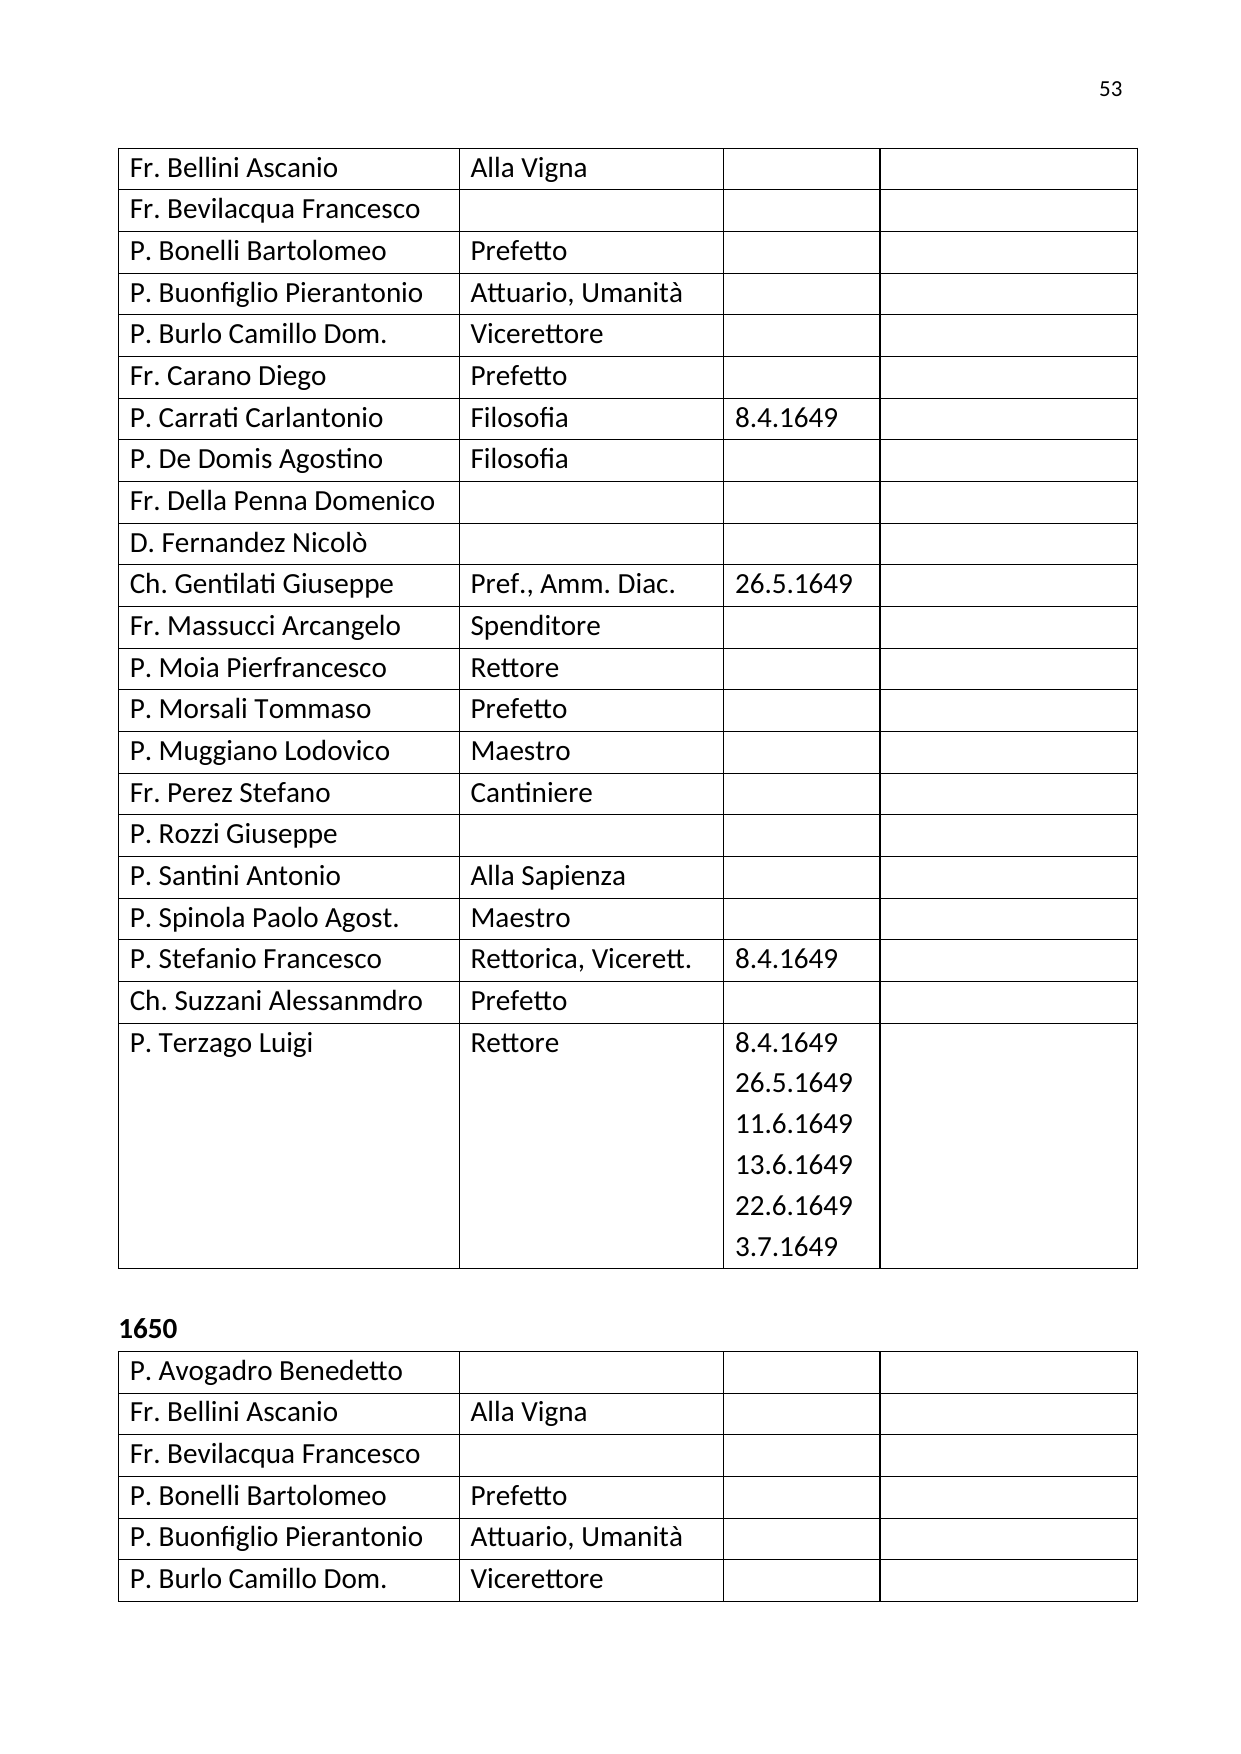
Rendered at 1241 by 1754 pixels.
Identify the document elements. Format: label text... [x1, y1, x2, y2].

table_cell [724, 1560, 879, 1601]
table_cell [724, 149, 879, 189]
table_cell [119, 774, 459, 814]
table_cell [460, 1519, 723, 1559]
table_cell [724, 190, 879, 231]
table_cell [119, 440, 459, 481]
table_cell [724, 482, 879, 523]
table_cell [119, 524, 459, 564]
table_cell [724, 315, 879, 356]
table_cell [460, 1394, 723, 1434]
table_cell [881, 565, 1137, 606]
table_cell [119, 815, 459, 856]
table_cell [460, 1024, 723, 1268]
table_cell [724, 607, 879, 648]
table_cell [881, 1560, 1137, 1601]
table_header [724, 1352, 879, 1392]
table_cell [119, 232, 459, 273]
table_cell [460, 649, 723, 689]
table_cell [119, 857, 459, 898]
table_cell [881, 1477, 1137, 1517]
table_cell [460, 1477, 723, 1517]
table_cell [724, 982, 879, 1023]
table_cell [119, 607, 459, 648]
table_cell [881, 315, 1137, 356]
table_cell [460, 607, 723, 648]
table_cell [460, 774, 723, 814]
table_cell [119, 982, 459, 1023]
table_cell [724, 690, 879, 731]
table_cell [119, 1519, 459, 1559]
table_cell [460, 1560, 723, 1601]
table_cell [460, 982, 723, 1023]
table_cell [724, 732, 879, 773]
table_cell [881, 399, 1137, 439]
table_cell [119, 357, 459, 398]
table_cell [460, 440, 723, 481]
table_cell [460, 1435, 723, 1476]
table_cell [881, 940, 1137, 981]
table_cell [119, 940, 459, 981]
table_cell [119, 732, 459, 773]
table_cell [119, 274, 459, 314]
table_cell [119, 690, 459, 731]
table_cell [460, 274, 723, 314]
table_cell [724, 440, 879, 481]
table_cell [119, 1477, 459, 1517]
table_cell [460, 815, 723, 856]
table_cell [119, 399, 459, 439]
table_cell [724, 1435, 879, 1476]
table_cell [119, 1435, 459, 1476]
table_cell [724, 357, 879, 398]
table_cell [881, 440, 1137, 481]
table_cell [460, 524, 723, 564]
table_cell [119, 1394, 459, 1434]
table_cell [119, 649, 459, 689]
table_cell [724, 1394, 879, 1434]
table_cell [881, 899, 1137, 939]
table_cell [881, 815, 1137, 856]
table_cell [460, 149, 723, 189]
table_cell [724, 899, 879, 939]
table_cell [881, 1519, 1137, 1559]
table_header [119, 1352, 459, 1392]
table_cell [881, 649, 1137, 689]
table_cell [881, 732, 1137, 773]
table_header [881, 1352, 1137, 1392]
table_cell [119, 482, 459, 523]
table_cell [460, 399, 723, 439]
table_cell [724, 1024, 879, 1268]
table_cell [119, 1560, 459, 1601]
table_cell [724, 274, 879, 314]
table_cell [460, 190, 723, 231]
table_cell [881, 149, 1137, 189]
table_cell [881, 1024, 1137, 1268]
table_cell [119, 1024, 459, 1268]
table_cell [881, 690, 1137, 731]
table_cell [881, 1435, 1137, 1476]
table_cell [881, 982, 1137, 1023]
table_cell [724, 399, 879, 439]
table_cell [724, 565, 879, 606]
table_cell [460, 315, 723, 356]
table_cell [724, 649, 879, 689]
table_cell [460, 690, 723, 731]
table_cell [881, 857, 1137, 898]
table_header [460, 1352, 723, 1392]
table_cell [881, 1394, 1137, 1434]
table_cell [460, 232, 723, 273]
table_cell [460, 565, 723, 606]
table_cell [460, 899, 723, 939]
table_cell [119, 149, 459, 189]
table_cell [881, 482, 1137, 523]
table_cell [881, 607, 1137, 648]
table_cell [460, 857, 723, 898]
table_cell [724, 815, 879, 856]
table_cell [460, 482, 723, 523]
text 1650 [118, 1310, 1122, 1345]
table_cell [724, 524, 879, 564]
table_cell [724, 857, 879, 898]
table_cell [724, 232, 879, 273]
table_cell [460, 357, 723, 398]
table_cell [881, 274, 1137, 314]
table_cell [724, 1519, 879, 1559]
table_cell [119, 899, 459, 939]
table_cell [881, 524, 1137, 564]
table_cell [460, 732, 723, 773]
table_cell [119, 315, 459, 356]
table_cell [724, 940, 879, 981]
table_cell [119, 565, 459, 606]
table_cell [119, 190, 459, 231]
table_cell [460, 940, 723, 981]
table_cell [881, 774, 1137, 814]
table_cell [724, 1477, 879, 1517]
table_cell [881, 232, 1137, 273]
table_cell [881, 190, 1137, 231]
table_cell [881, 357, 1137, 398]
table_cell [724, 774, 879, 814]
